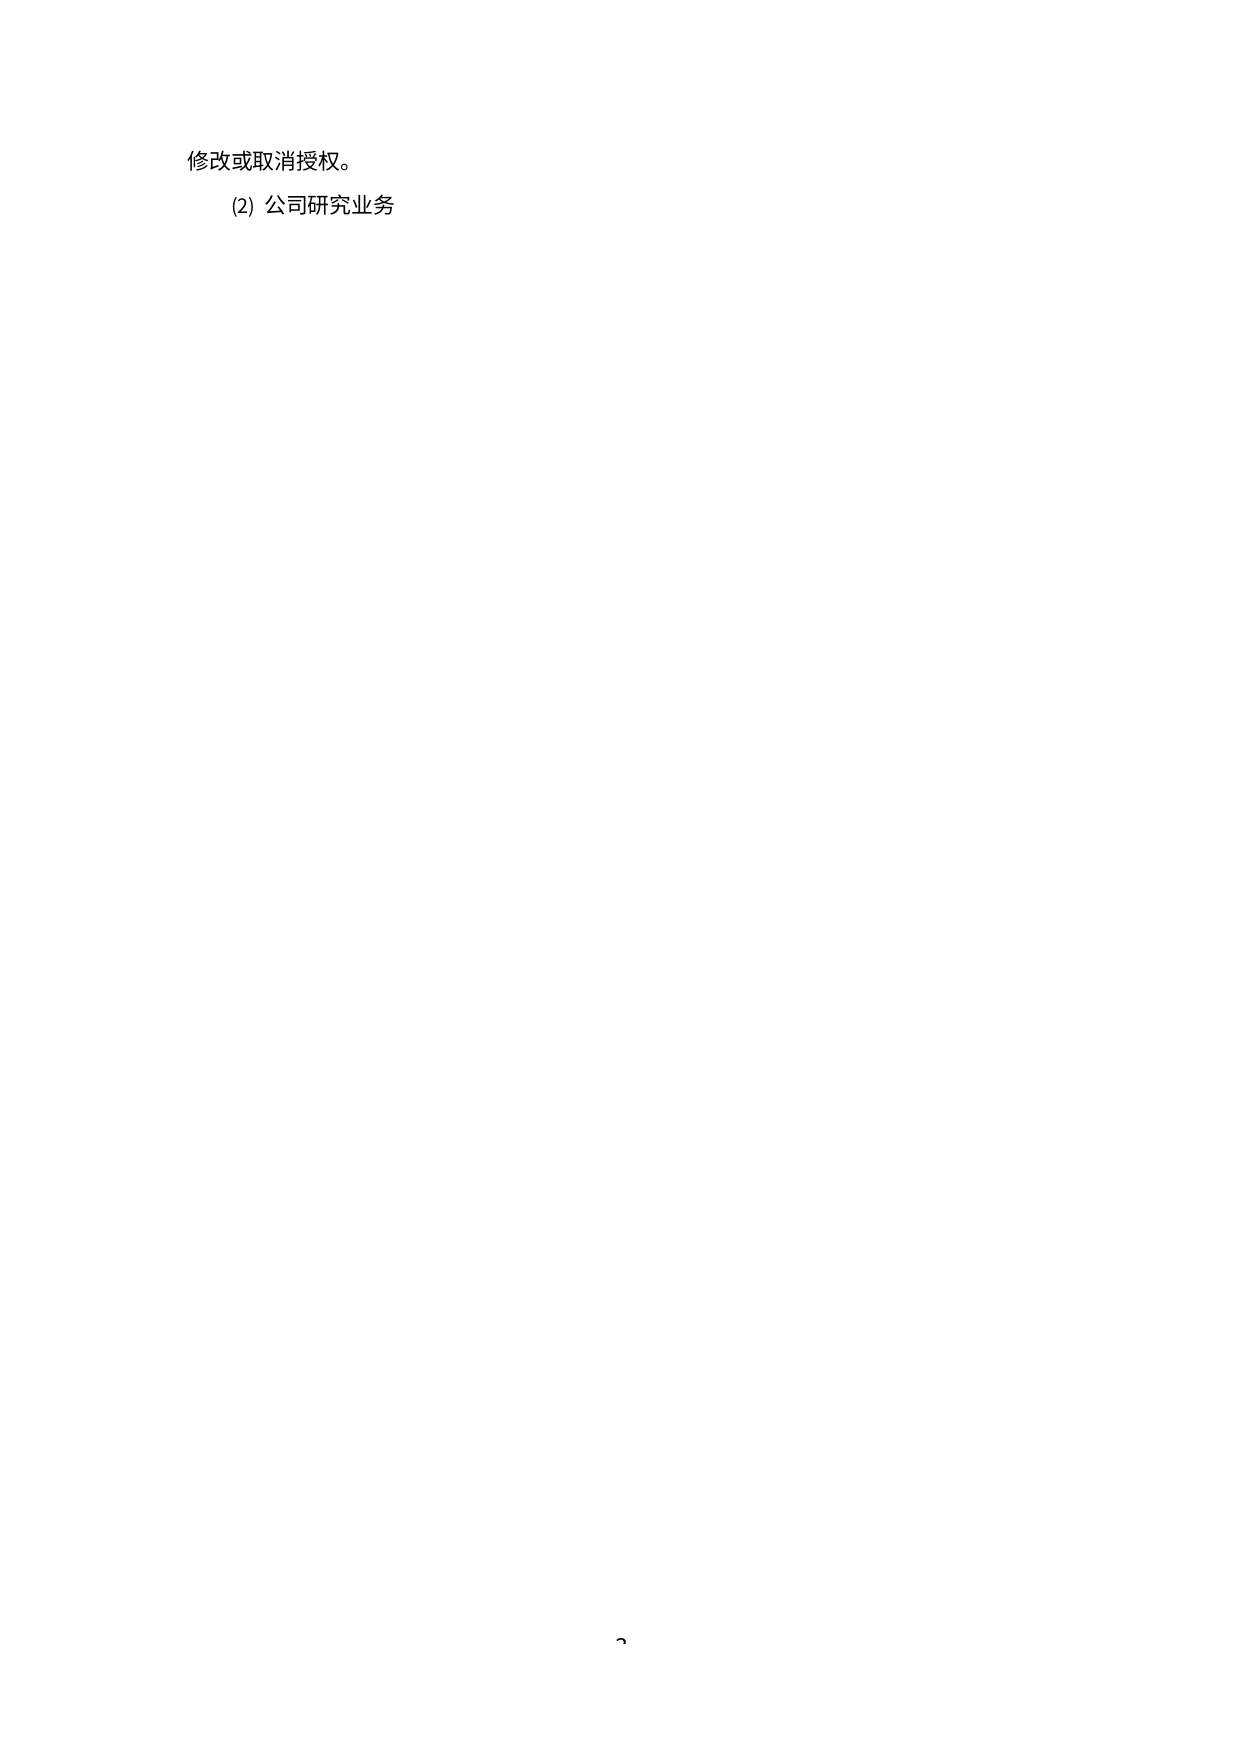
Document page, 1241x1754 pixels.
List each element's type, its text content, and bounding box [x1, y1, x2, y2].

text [187, 144, 1053, 175]
list 公司研究业务 [231, 192, 1096, 219]
